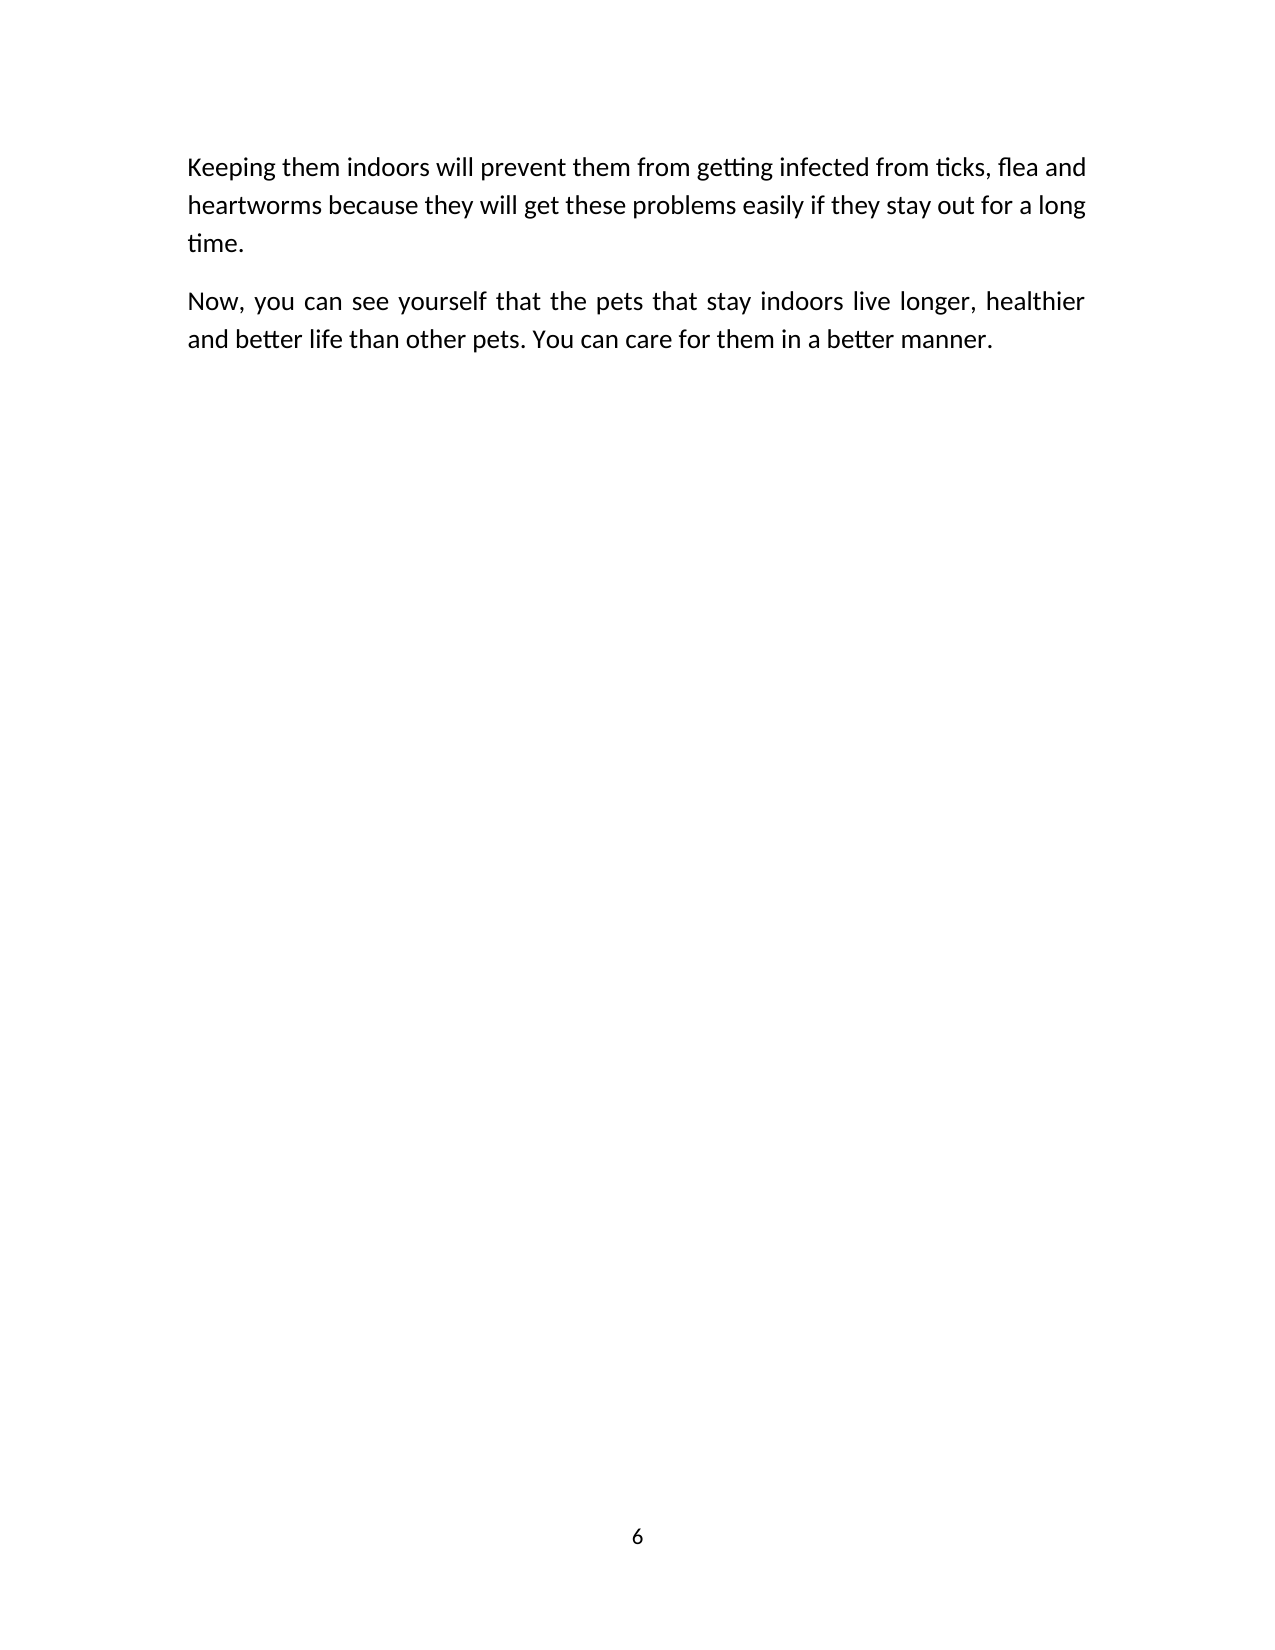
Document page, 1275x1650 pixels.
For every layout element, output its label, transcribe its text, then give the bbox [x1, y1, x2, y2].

text Now, you can see yourself that the pets that stay indoors live longer, healthier and better life than other pets. You can care for them in a better manner. [187, 284, 1087, 356]
text Keeping them indoors will prevent them from getting infected from ticks, flea and heartworms because they will get these problems easily if they stay out for a long time. [187, 150, 1087, 259]
